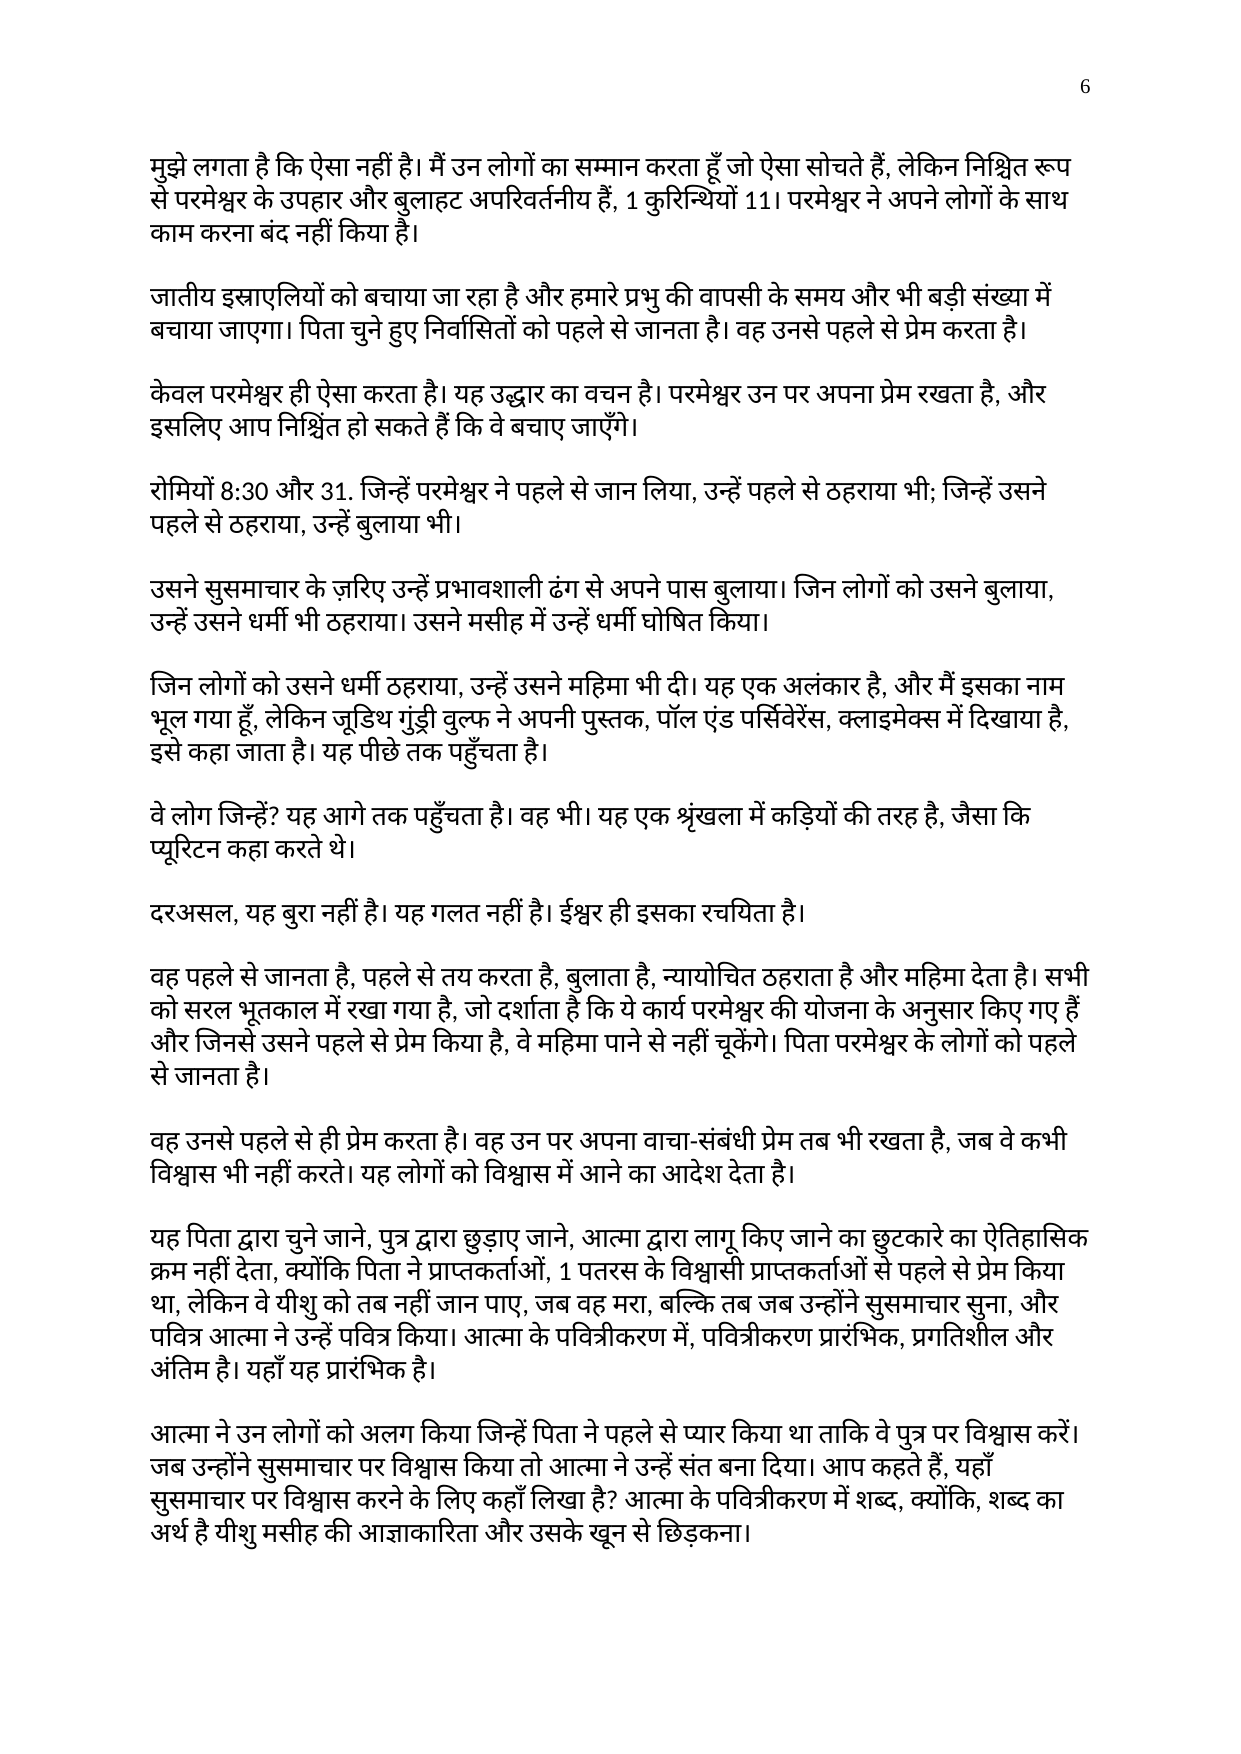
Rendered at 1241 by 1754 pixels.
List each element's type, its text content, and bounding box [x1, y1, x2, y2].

text यह पिता द्वारा चुने जाने, पुत्र द्वारा छुड़ाए जाने, आत्मा द्वारा लागू किए जाने का छुटकारे का ऐतिहासिक क्रम नहीं देता, क्योंकि पिता ने प्राप्तकर्ताओं, 1 पतरस के विश्वासी प्राप्तकर्ताओं से पहले से प्रेम किया था, लेकिन वे यीशु को तब नहीं जान पाए, जब वह मरा, बल्कि तब जब उन्होंने सुसमाचार सुना, और पवित्र आत्मा ने उन्हें पवित्र किया। आत्मा के पवित्रीकरण में, पवित्रीकरण प्रारंभिक, प्रगतिशील और अंतिम है। यहाँ यह प्रारंभिक है। [150, 1221, 1090, 1386]
text उसने सुसमाचार के ज़रिए उन्हें प्रभावशाली ढंग से अपने पास बुलाया। जिन लोगों को उसने बुलाया, उन्हें उसने धर्मी भी ठहराया। उसने मसीह में उन्हें धर्मी घोषित किया। [150, 572, 1090, 638]
text जिन लोगों को उसने धर्मी ठहराया, उन्हें उसने महिमा भी दी। यह एक अलंकार है, और मैं इसका नाम भूल गया हूँ, लेकिन जूडिथ गुंड्री वुल्फ ने अपनी पुस्तक, पॉल एंड पर्सिवेरेंस, क्लाइमेक्स में दिखाया है, इसे कहा जाता है। यह पीछे तक पहुँचता है। [150, 669, 1090, 768]
text जातीय इस्राएलियों को बचाया जा रहा है और हमारे प्रभु की वापसी के समय और भी बड़ी संख्या में बचाया जाएगा। पिता चुने हुए निर्वासितों को पहले से जानता है। वह उनसे पहले से प्रेम करता है। [150, 280, 1090, 346]
text वे लोग जिन्हें? यह आगे तक पहुँचता है। वह भी। यह एक श्रृंखला में कड़ियों की तरह है, जैसा कि प्यूरिटन कहा करते थे। [150, 799, 1090, 865]
text वह उनसे पहले से ही प्रेम करता है। वह उन पर अपना वाचा-संबंधी प्रेम तब भी रखता है, जब वे कभी विश्वास भी नहीं करते। यह लोगों को विश्वास में आने का आदेश देता है। [150, 1124, 1090, 1190]
text वह पहले से जानता है, पहले से तय करता है, बुलाता है, न्यायोचित ठहराता है और महिमा देता है। सभी को सरल भूतकाल में रखा गया है, जो दर्शाता है कि ये कार्य परमेश्वर की योजना के अनुसार किए गए हैं और जिनसे उसने पहले से प्रेम किया है, वे महिमा पाने से नहीं चूकेंगे। पिता परमेश्वर के लोगों को पहले से जानता है। [150, 961, 1090, 1093]
text रोमियों 8:30 और 31. जिन्हें परमेश्वर ने पहले से जान लिया, उन्हें पहले से ठहराया भी; जिन्हें उसने पहले से ठहराया, उन्हें बुलाया भी। [150, 474, 1090, 541]
text मुझे लगता है कि ऐसा नहीं है। मैं उन लोगों का सम्मान करता हूँ जो ऐसा सोचते हैं, लेकिन निश्चित रूप से परमेश्वर के उपहार और बुलाहट अपरिवर्तनीय हैं, 1 कुरिन्थियों 11। परमेश्वर ने अपने लोगों के साथ काम करना बंद नहीं किया है। [150, 150, 1090, 249]
text आत्मा ने उन लोगों को अलग किया जिन्हें पिता ने पहले से प्यार किया था ताकि वे पुत्र पर विश्वास करें। जब उन्होंने सुसमाचार पर विश्वास किया तो आत्मा ने उन्हें संत बना दिया। आप कहते हैं, यहाँ सुसमाचार पर विश्वास करने के लिए कहाँ लिखा है? आत्मा के पवित्रीकरण में शब्द, क्योंकि, शब्द का अर्थ है यीशु मसीह की आज्ञाकारिता और उसके खून से छिड़कना। [150, 1417, 1090, 1549]
text दरअसल, यह बुरा नहीं है। यह गलत नहीं है। ईश्वर ही इसका रचयिता है। [150, 896, 1090, 929]
text केवल परमेश्वर ही ऐसा करता है। यह उद्धार का वचन है। परमेश्वर उन पर अपना प्रेम रखता है, और इसलिए आप निश्चिंत हो सकते हैं कि वे बचाए जाएँगे। [150, 377, 1090, 443]
